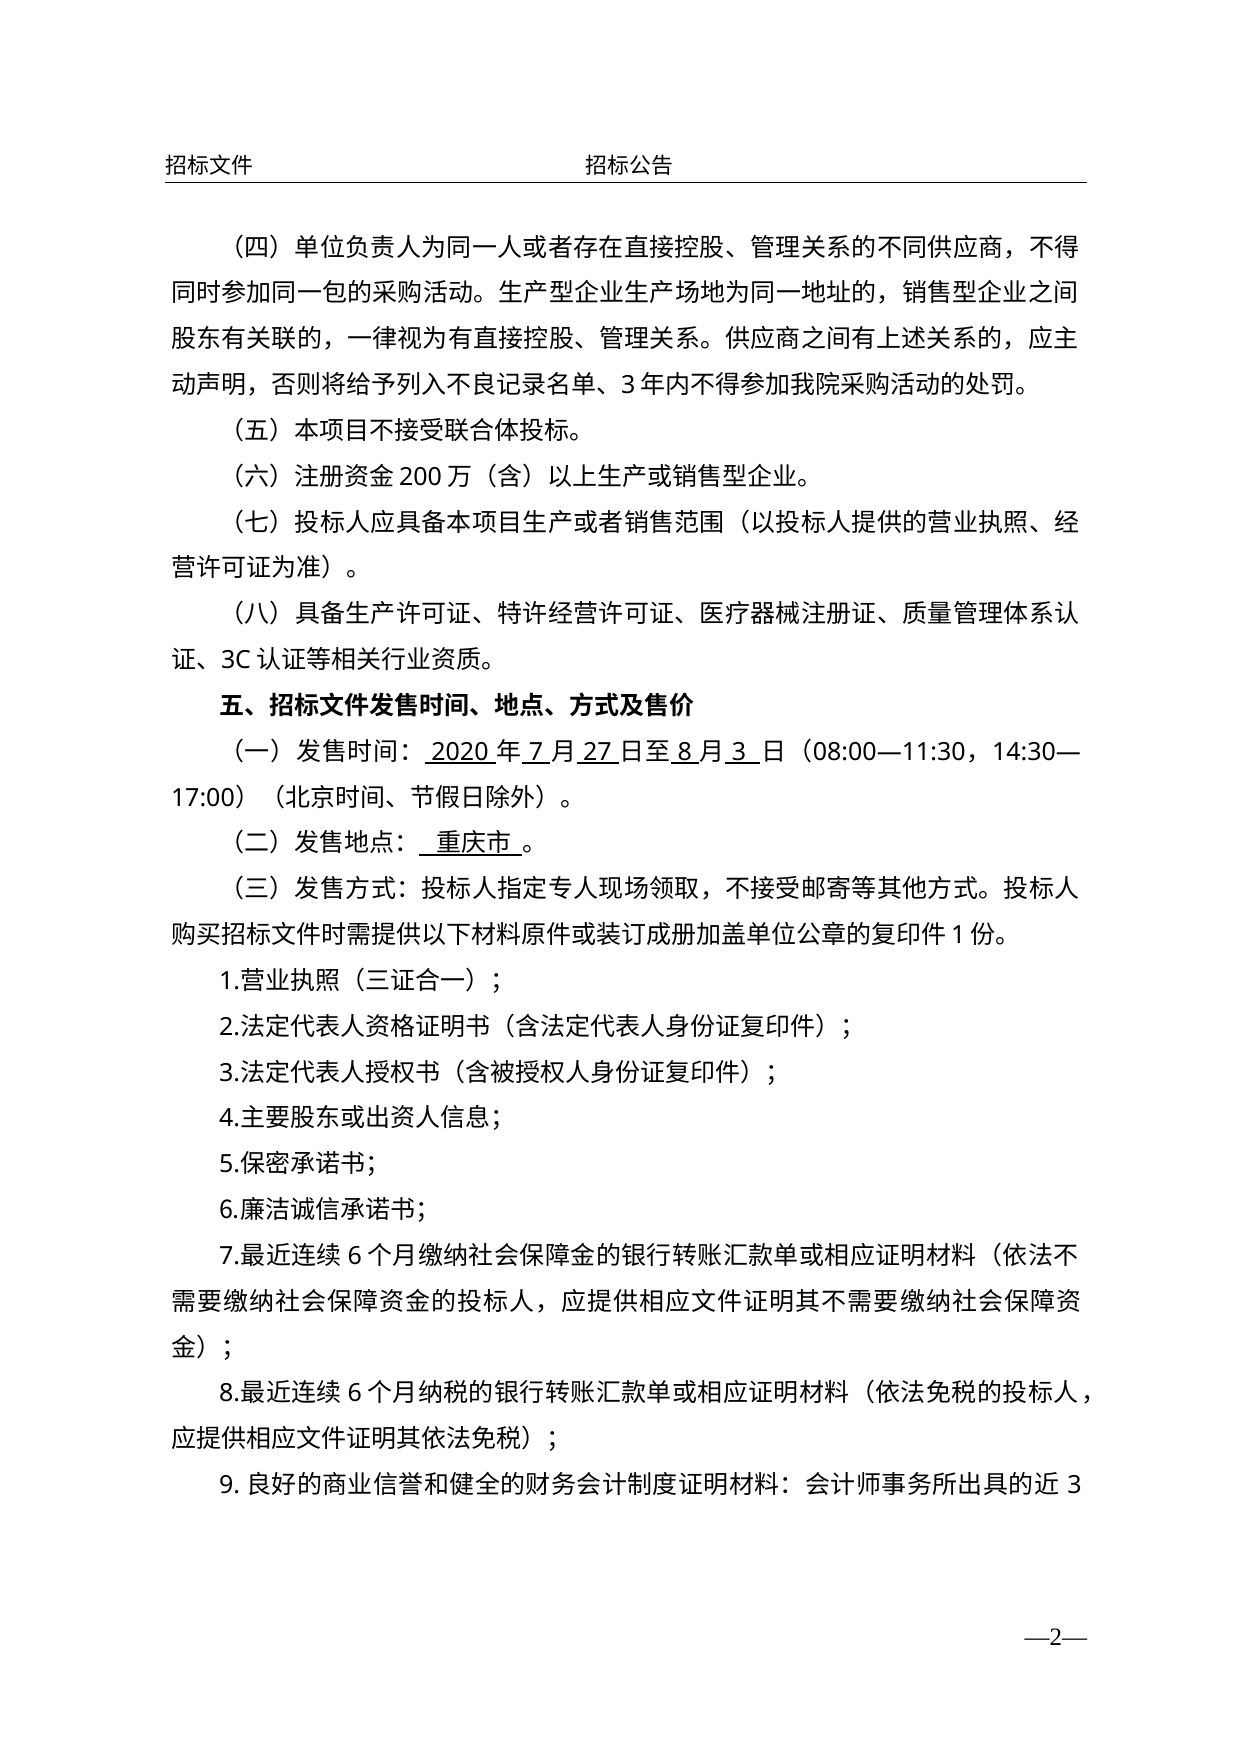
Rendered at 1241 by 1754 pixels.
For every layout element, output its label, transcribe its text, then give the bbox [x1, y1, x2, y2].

text （四）单位负责人为同一人或者存在直接控股、管理关系的不同供应商，不得同时参加同一包的采购活动。生产型企业生产场地为同一地址的，销售型企业之间股东有关联的，一律视为有直接控股、管理关系。供应商之间有上述关系的，应主动声明，否则将给予列入不良记录名单、3年内不得参加我院采购活动的处罚。 [171, 219, 1081, 403]
text （二）发售地点： 重庆市 。 [171, 815, 1081, 861]
text （五）本项目不接受联合体投标。 [171, 403, 1081, 448]
text 4.主要股东或出资人信息； [171, 1090, 1081, 1136]
text 3.法定代表人授权书（含被授权人身份证复印件）； [171, 1044, 1081, 1090]
text （六）注册资金200万（含）以上生产或销售型企业。 [171, 448, 1081, 494]
text 5.保密承诺书； [171, 1136, 1081, 1182]
text （三）发售方式：投标人指定专人现场领取，不接受邮寄等其他方式。投标人购买招标文件时需提供以下材料原件或装订成册加盖单位公章的复印件1份。 [171, 861, 1081, 953]
text 7.最近连续6个月缴纳社会保障金的银行转账汇款单或相应证明材料（依法不需要缴纳社会保障资金的投标人，应提供相应文件证明其不需要缴纳社会保障资金）； [171, 1228, 1081, 1365]
text （七）投标人应具备本项目生产或者销售范围（以投标人提供的营业执照、经营许可证为准）。 [171, 494, 1081, 586]
text （八）具备生产许可证、特许经营许可证、医疗器械注册证、质量管理体系认证、3C认证等相关行业资质。 [171, 586, 1081, 678]
text 6.廉洁诚信承诺书； [171, 1182, 1081, 1228]
text 五、招标文件发售时间、地点、方式及售价 [171, 678, 1081, 723]
text （一）发售时间： 2020 年 7 月 27 日至 8 月 3 日（08:00—11:30，14:30—17:00）（北京时间、节假日除外）。 [171, 723, 1081, 815]
text 8.最近连续6个月纳税的银行转账汇款单或相应证明材料（依法免税的投标人，应提供相应文件证明其依法免税）； [171, 1365, 1081, 1457]
text 2.法定代表人资格证明书（含法定代表人身份证复印件）； [171, 998, 1081, 1044]
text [171, 1457, 1081, 1503]
text 1.营业执照（三证合一）； [171, 953, 1081, 998]
